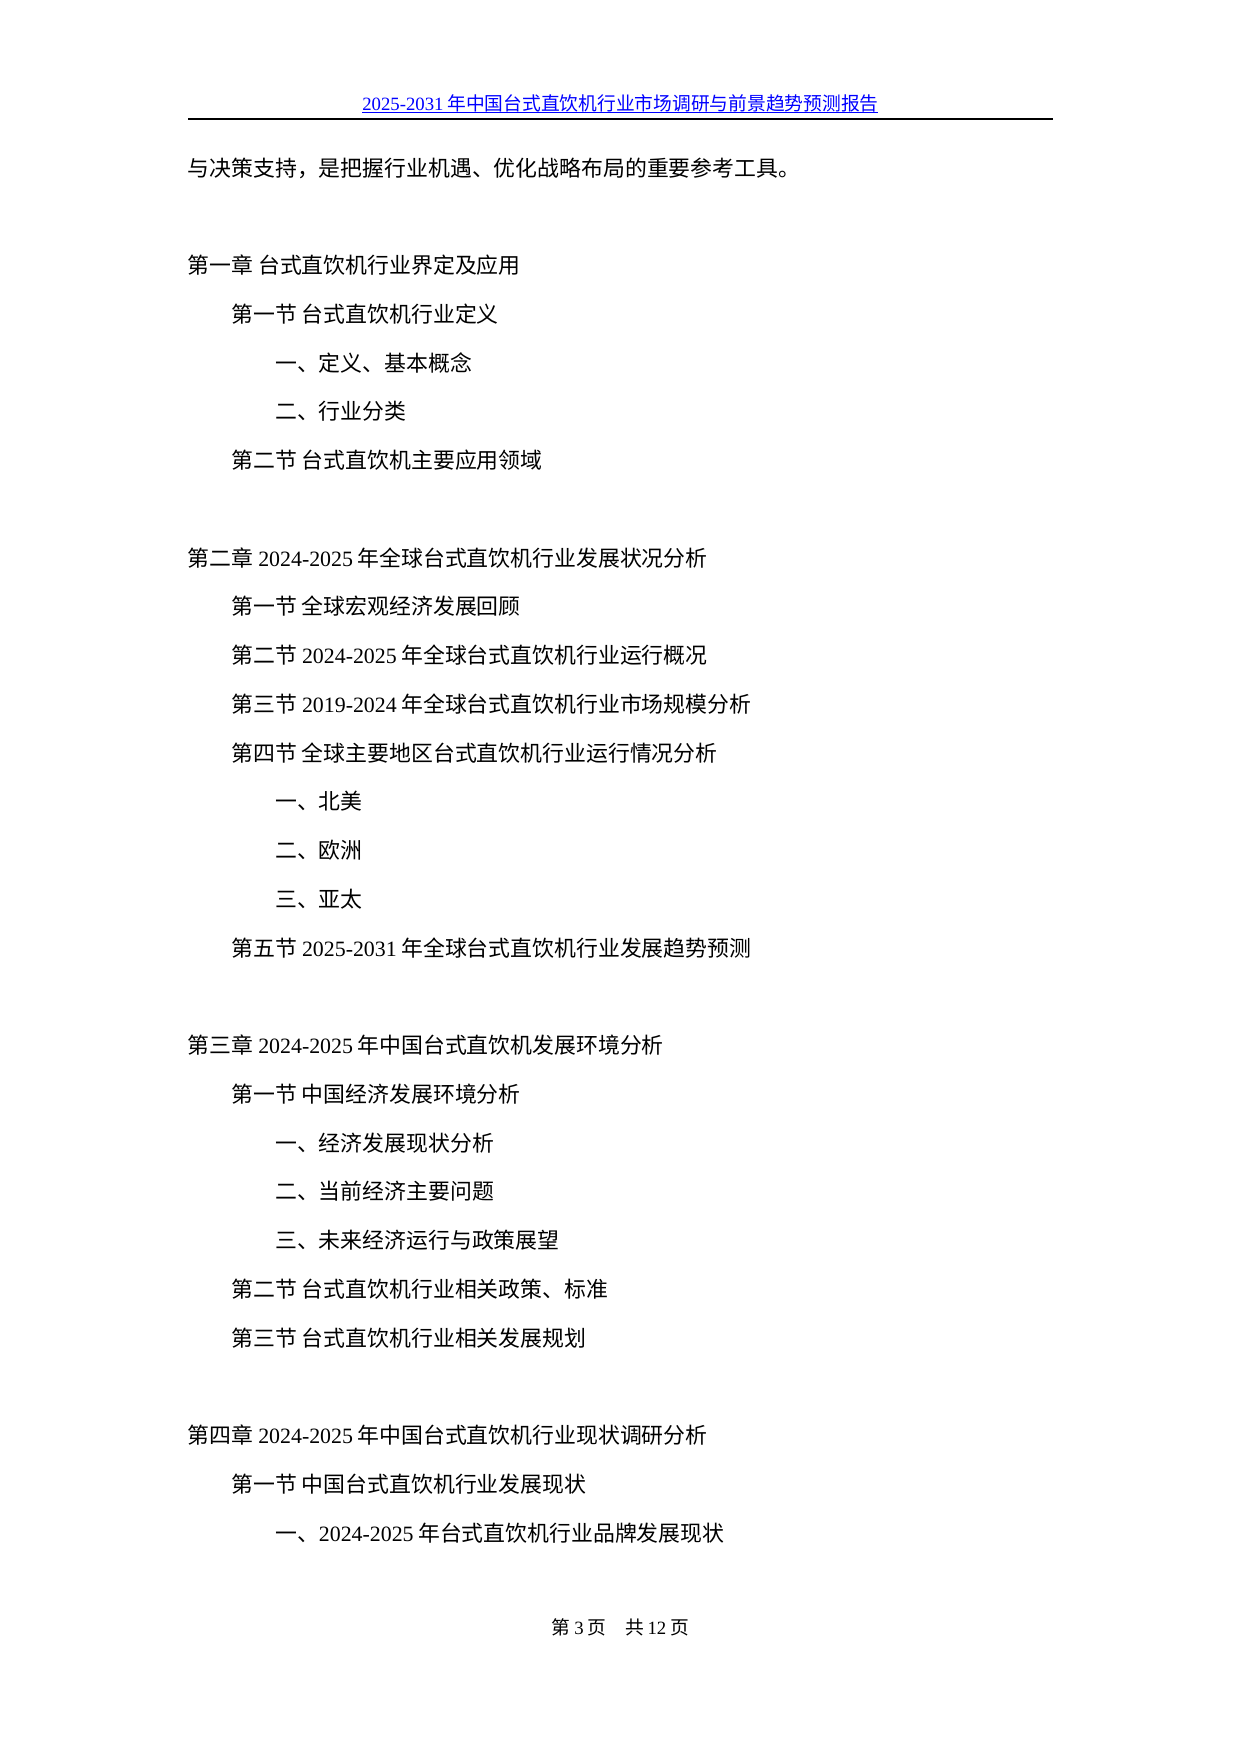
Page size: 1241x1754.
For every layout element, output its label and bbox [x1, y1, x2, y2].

text [187, 150, 1053, 1548]
